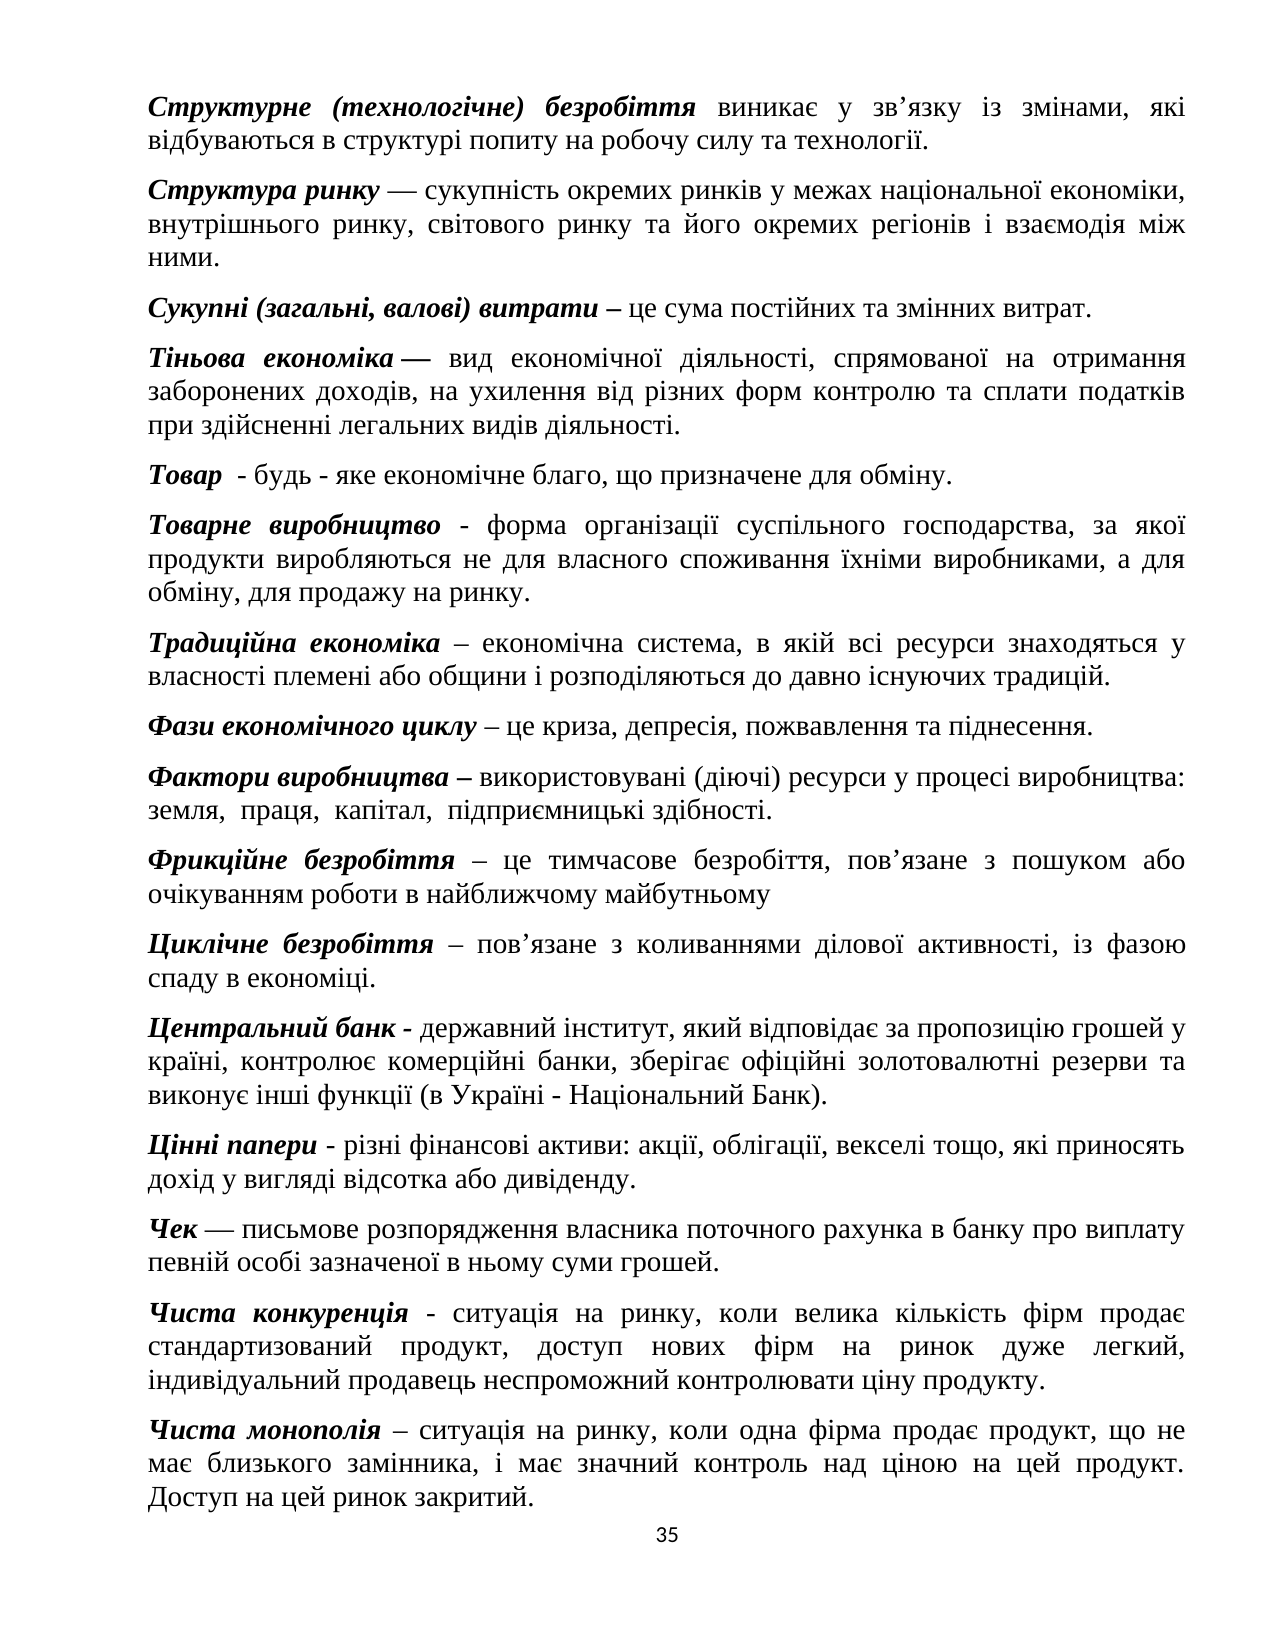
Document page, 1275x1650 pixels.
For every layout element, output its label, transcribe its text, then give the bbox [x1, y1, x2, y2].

text Структурне (технологічне) безробіття виникає у зв’язку із змінами, які відбуваються в структурі попиту на робочу силу та технології. [148, 89, 1186, 156]
text Центральний банк - державний інститут, який відповідає за пропозицію грошей у країні, контролює комерційні банки, зберігає офіційні золотовалютні резерви та виконує інші функції (в Україні - Національний Банк). [148, 1010, 1186, 1111]
text Циклічне безробіття – пов’язане з коливаннями ділової активності, із фазою спаду в економіці. [148, 926, 1186, 993]
text Чек — письмове розпорядження власника поточного рахунка в банку про виплату певній особі зазначеної в ньому суми грошей. [148, 1211, 1186, 1278]
text Чиста монополія – ситуація на ринку, коли одна фірма продає продукт, що не має близького замінника, і має значний контроль над ціною на цей продукт. Доступ на цей ринок закритий. [148, 1412, 1186, 1513]
text Чиста конкуренція - ситуація на ринку, коли велика кількість фірм продає стандартизований продукт, доступ нових фірм на ринок дуже легкий, індивідуальний продавець неспроможний контролювати ціну продукту. [148, 1295, 1186, 1395]
text Сукупні (загальні, валові) витрати – це сума постійних та змінних витрат. [148, 290, 1186, 323]
text Цінні папери - різні фінансові активи: акції, облігації, векселі тощо, які приносять дохід у вигляді відсотка або дивіденду. [148, 1127, 1186, 1194]
text Товар - будь - яке економічне благо, що призначене для обміну. [148, 457, 1186, 491]
text Тіньова економіка — вид економічної діяльності, спрямованої на отримання заборонених доходів, на ухилення від різних форм контролю та сплати податків при здійсненні легальних видів діяльності. [148, 340, 1186, 441]
text Фактори виробництва – використовувані (діючі) ресурси у процесі виробництва: земля, праця, капітал, підприємницькі здібності. [148, 759, 1186, 826]
text Структура ринку — сукупність окремих ринків у межах національної економіки, внутрішнього ринку, світового ринку та його окремих регіонів і взаємодія між ними. [148, 172, 1186, 273]
text Фрикційне безробіття – це тимчасове безробіття, пов’язане з пошуком або очікуванням роботи в найближчому майбутньому [148, 842, 1186, 909]
text Товарне виробництво - форма організації суспільного господарства, за якої продукти виробляються не для власного споживання їхніми виробниками, а для обміну, для продажу на ринку. [148, 507, 1186, 608]
text Фази економічного циклу – це криза, депресія, пожвавлення та піднесення. [148, 708, 1186, 742]
text Традиційна економіка – економічна система, в якій всі ресурси знаходяться у власності племені або общини і розподіляються до давно існуючих традицій. [148, 625, 1186, 692]
